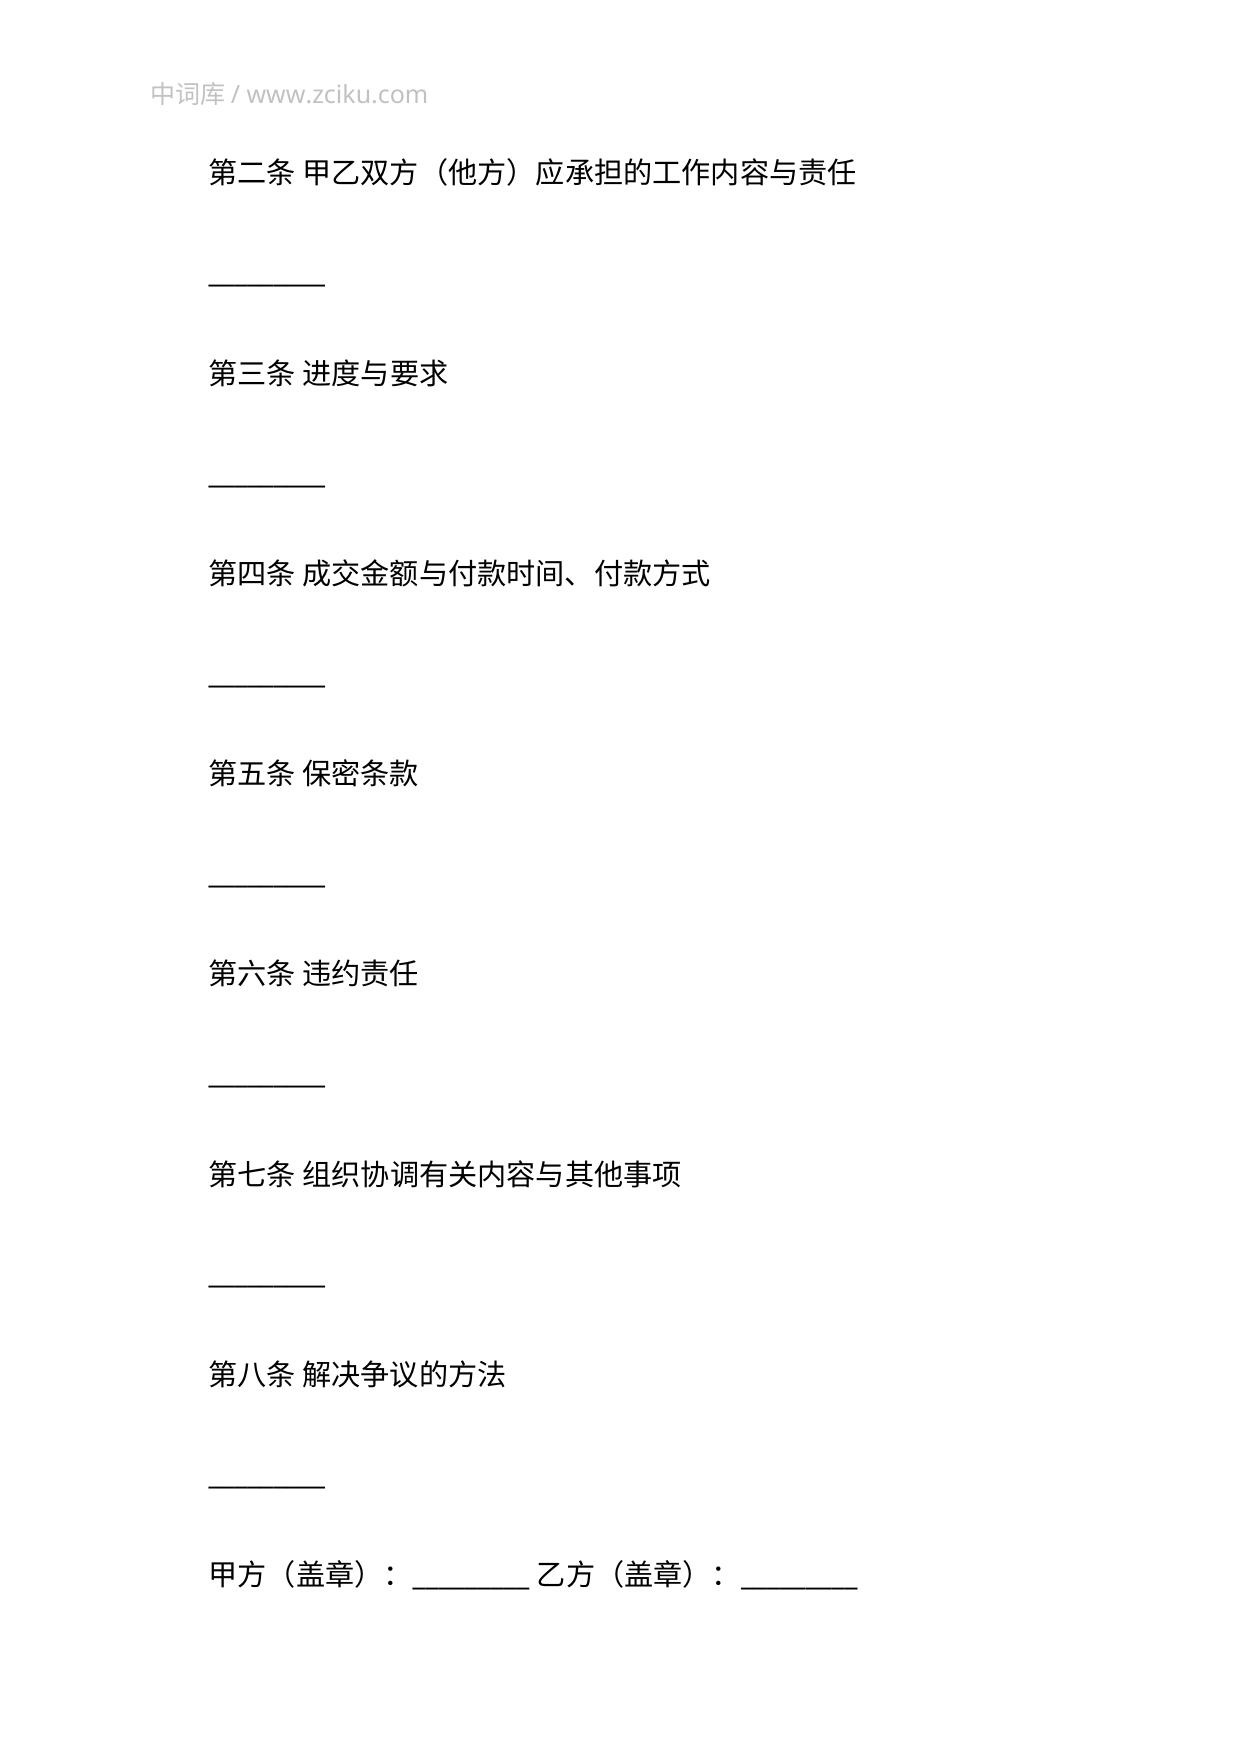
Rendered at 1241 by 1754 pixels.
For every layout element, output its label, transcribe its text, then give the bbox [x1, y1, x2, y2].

text _________ [150, 652, 1090, 692]
text 第五条 保密条款 [150, 751, 1090, 793]
text _________ [150, 1053, 1090, 1092]
text 第二条 甲乙双方（他方）应承担的工作内容与责任 [150, 150, 1090, 192]
text 第七条 组织协调有关内容与其他事项 [150, 1151, 1090, 1193]
text _________ [150, 852, 1090, 892]
text _________ [150, 452, 1090, 492]
text _________ [150, 1253, 1090, 1292]
text 第三条 进度与要求 [150, 350, 1090, 392]
text _________ [150, 1453, 1090, 1493]
text 第六条 违约责任 [150, 951, 1090, 993]
text _________ [150, 252, 1090, 291]
text 第四条 成交金额与付款时间、付款方式 [150, 550, 1090, 593]
text 第八条 解决争议的方法 [150, 1351, 1090, 1393]
text 甲方（盖章）：_________ 乙方（盖章）：_________ [150, 1551, 1090, 1594]
